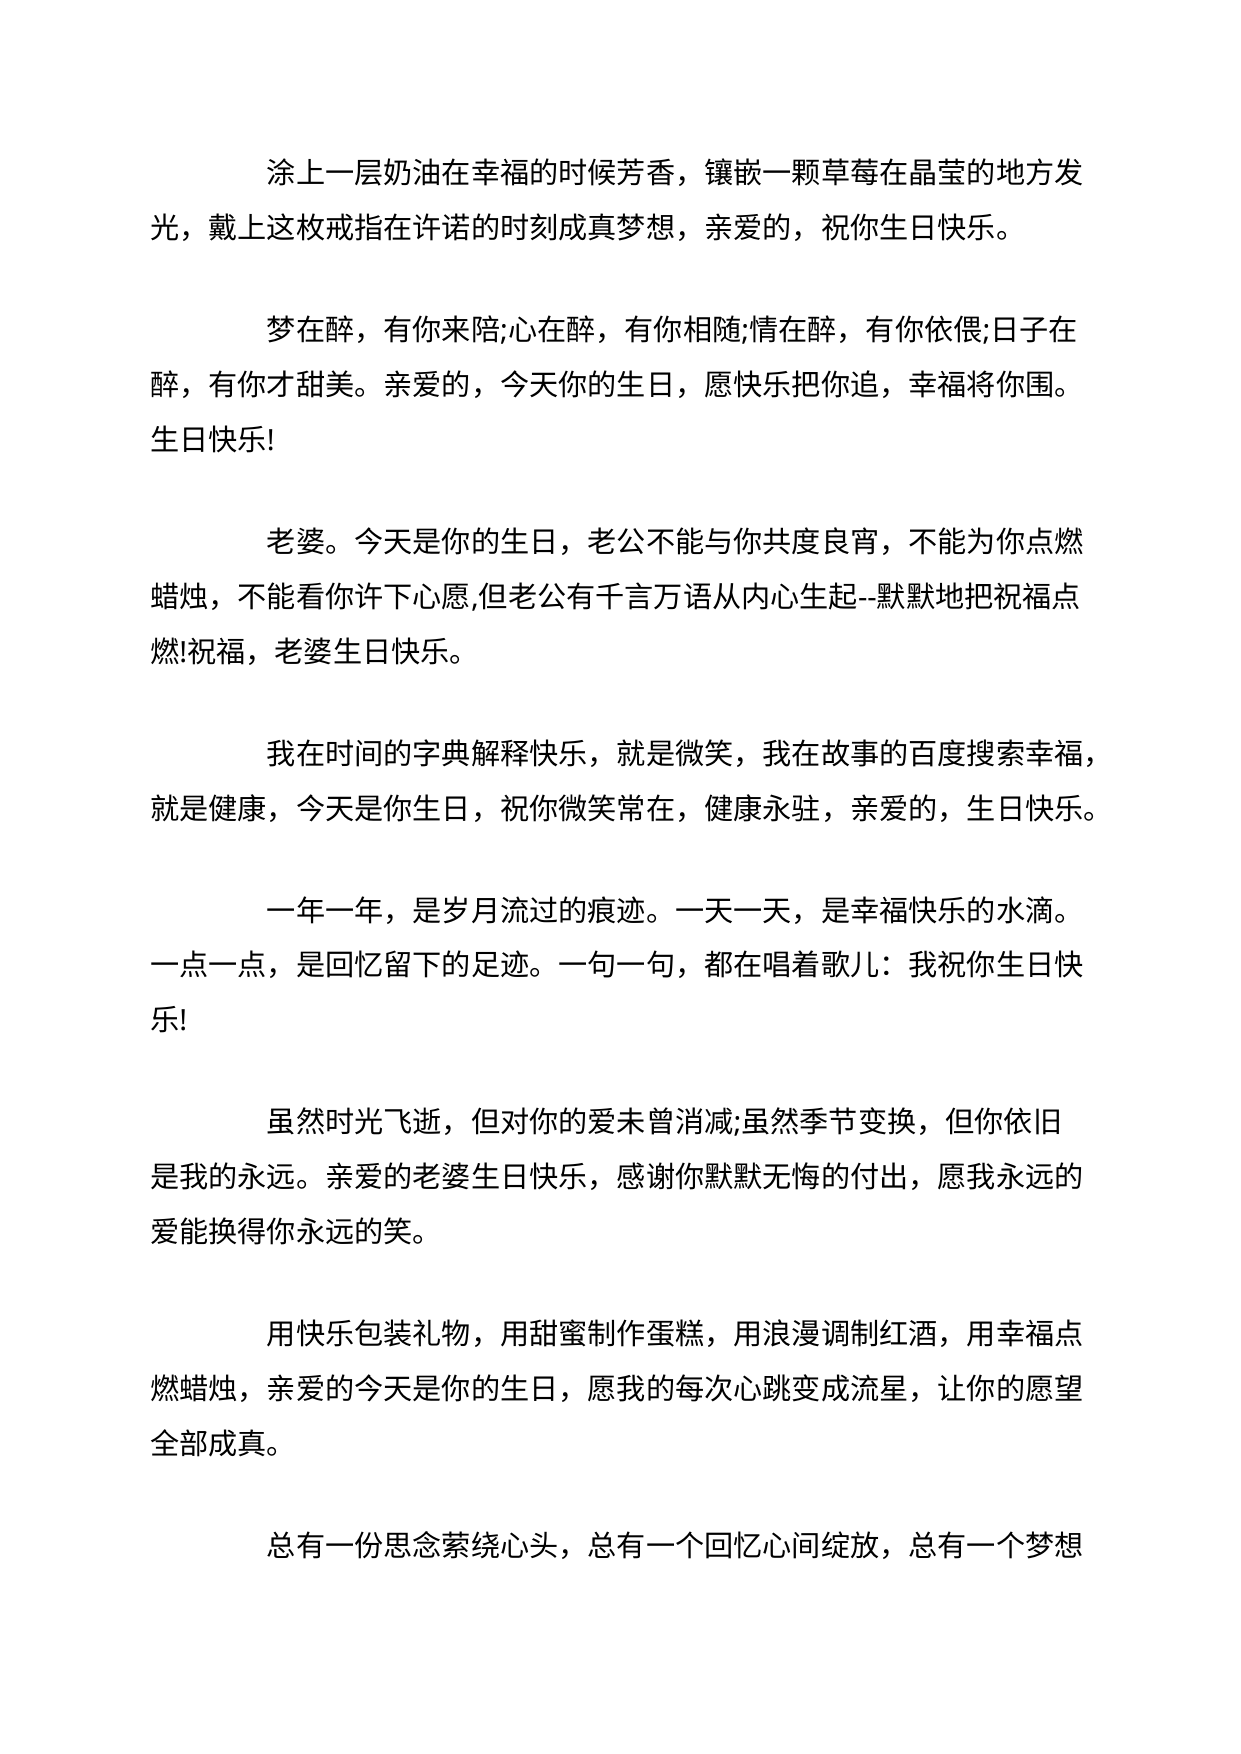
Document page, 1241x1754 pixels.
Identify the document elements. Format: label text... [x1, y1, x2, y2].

text 我在时间的字典解释快乐，就是微笑，我在故事的百度搜索幸福，就是健康，今天是你生日，祝你微笑常在，健康永驻，亲爱的，生日快乐。 [150, 730, 1090, 828]
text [150, 1522, 1090, 1564]
text 虽然时光飞逝，但对你的爱未曾消减;虽然季节变换，但你依旧是我的永远。亲爱的老婆生日快乐，感谢你默默无悔的付出，愿我永远的爱能换得你永远的笑。 [150, 1099, 1090, 1251]
text 涂上一层奶油在幸福的时候芳香，镶嵌一颗草莓在晶莹的地方发光，戴上这枚戒指在许诺的时刻成真梦想，亲爱的，祝你生日快乐。 [150, 150, 1090, 247]
text 老婆。今天是你的生日，老公不能与你共度良宵，不能为你点燃蜡烛，不能看你许下心愿,但老公有千言万语从内心生起--默默地把祝福点燃!祝福，老婆生日快乐。 [150, 518, 1090, 671]
text 一年一年，是岁月流过的痕迹。一天一天，是幸福快乐的水滴。一点一点，是回忆留下的足迹。一句一句，都在唱着歌儿：我祝你生日快乐! [150, 887, 1090, 1039]
text 用快乐包装礼物，用甜蜜制作蛋糕，用浪漫调制红酒，用幸福点燃蜡烛，亲爱的今天是你的生日，愿我的每次心跳变成流星，让你的愿望全部成真。 [150, 1311, 1090, 1463]
text 梦在醉，有你来陪;心在醉，有你相随;情在醉，有你依偎;日子在醉，有你才甜美。亲爱的，今天你的生日，愿快乐把你追，幸福将你围。生日快乐! [150, 307, 1090, 459]
